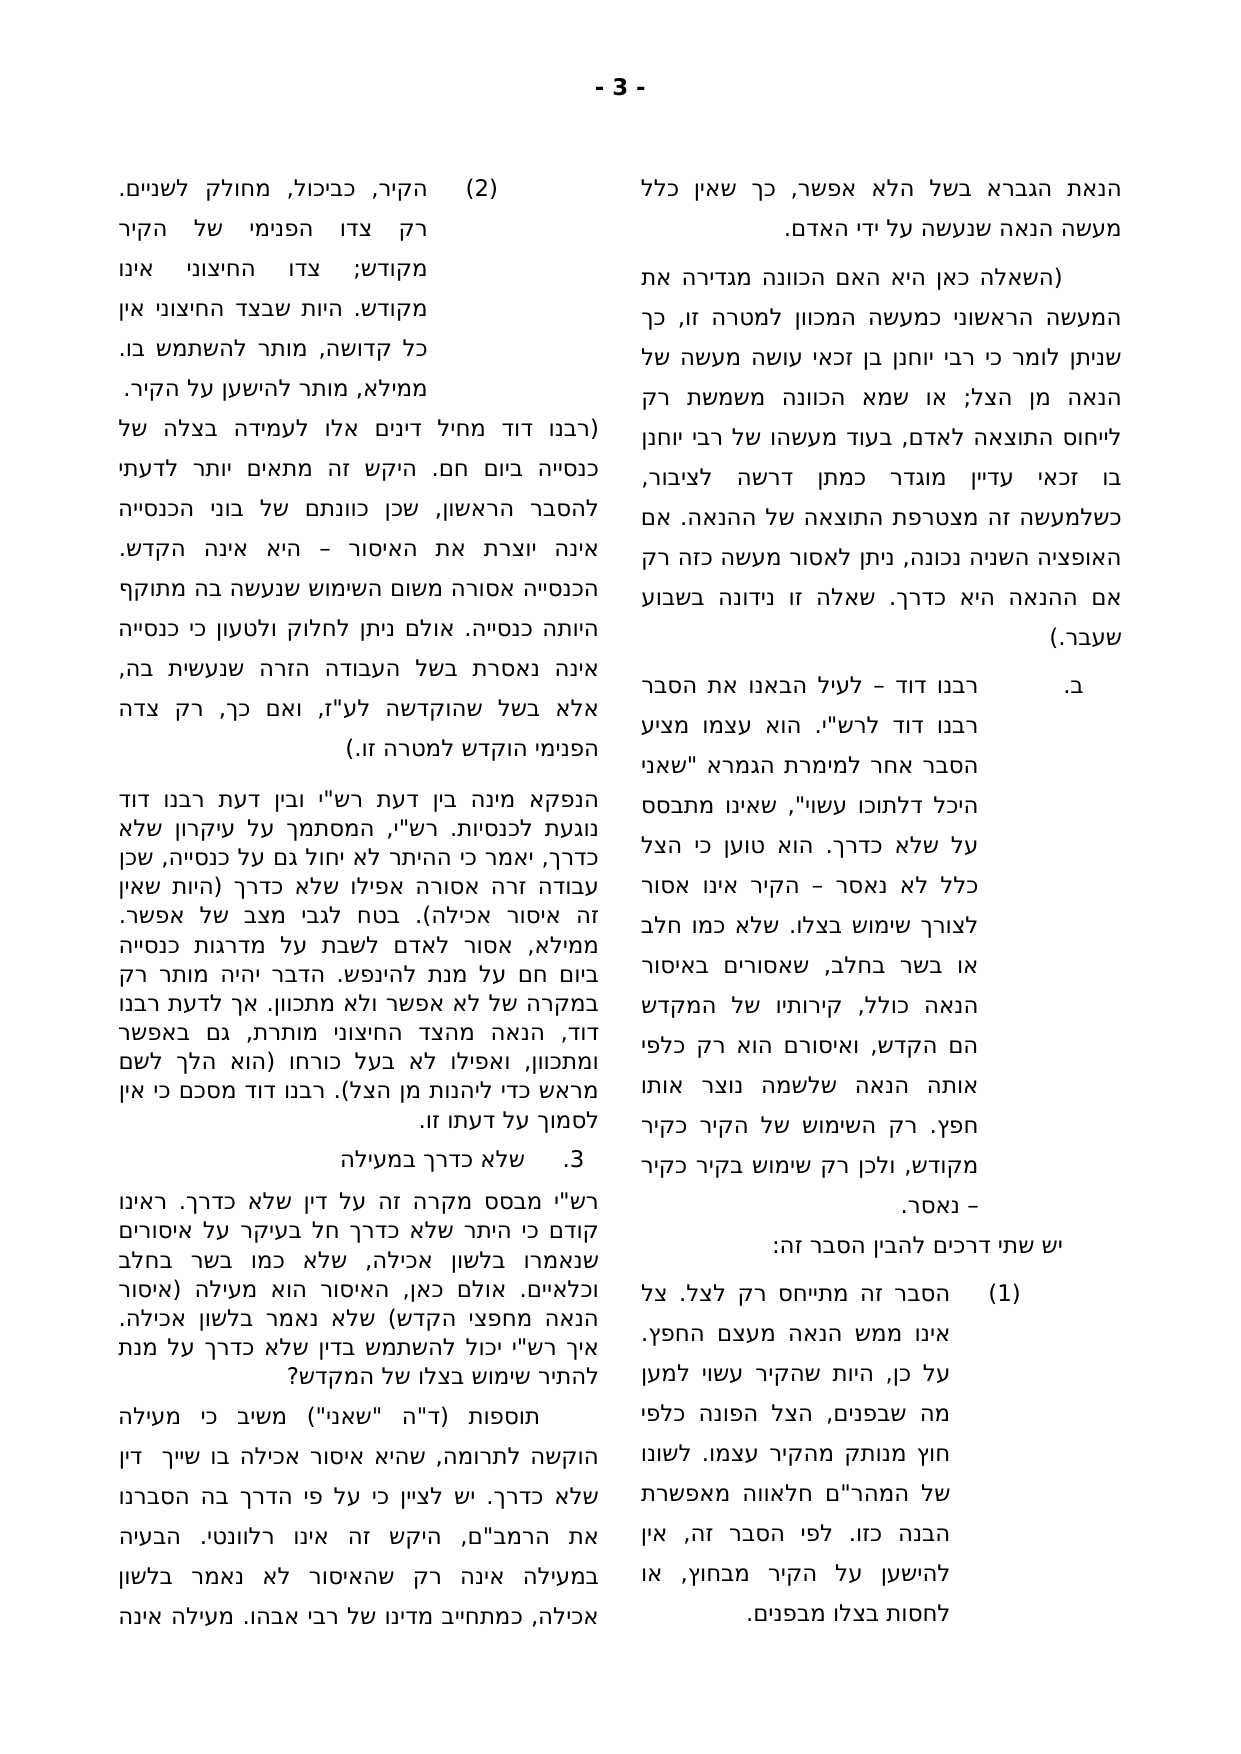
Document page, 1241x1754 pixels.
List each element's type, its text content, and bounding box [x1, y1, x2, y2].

text רש"י מבסס מקרה זה על דין שלא כדרך. ראינו קודם כי היתר שלא כדרך חל בעיקר על איסורים שנאמרו בלשון אכילה, שלא כמו בשר בחלב וכלאיים. אולם כאן, האיסור הוא מעילה (איסור הנאה מחפצי הקדש) שלא נאמר בלשון אכילה. איך רש"י יכול להשתמש בדין שלא כדרך על מנת להתיר שימוש בצלו של המקדש? [118, 1186, 599, 1391]
text יש שתי דרכים להבין הסבר זה: [641, 1232, 1122, 1259]
list הסבר זה מתייחס רק לצל. צל אינו ממש הנאה מעצם החפץ. על כן, היות שהקיר עשוי למען מה שבפנים, הצל הפונה כלפי חוץ מנותק מהקיר עצמו. לשונו של המהר"ם חלאווה מאפשרת הבנה כזו. לפי הסבר זה, אין להישען על הקיר מבחוץ, או לחסות בצלו מבפנים. [641, 1281, 988, 1627]
text (השאלה כאן היא האם הכוונה מגדירה את המעשה הראשוני כמעשה המכוון למטרה זו, כך שניתן לומר כי רבי יוחנן בן זכאי עושה מעשה של הנאה מן הצל; או שמא הכוונה משמשת רק לייחוס התוצאה לאדם, בעוד מעשהו של רבי יוחנן בו זכאי עדיין מוגדר כמתן דרשה לציבור, כשלמעשה זה מצטרפת התוצאה של ההנאה. אם האופציה השניה נכונה, ניתן לאסור מעשה כזה רק אם ההנאה היא כדרך. שאלה זו נידונה בשבוע שעבר.) [641, 264, 1122, 651]
text (רבנו דוד מחיל דינים אלו לעמידה בצלה של כנסייה ביום חם. היקש זה מתאים יותר לדעתי להסבר הראשון, שכן כוונתם של בוני הכנסייה אינה יוצרת את האיסור – היא אינה הקדש. הכנסייה אסורה משום השימוש שנעשה בה מתוקף היותה כנסייה. אולם ניתן לחלוק ולטעון כי כנסייה אינה נאסרת בשל העבודה הזרה שנעשית בה, אלא בשל שהוקדשה לע"ז, ואם כך, רק צדה הפנימי הוקדש למטרה זו.) [118, 416, 599, 762]
list רבנו דוד – לעיל הבאנו את הסבר רבנו דוד לרש"י. הוא עצמו מציע הסבר אחר למימרת הגמרא "שאני היכל דלתוכו עשוי", שאינו מתבסס על שלא כדרך. הוא טוען כי הצל כלל לא נאסר – הקיר אינו אסור לצורך שימוש בצלו. שלא כמו חלב או בשר בחלב, שאסורים באיסור הנאה כולל, קירותיו של המקדש הם הקדש, ואיסורם הוא רק כלפי אותה הנאה שלשמה נוצר אותו חפץ. רק השימוש של הקיר כקיר מקודש, ולכן רק שימוש בקיר כקיר – נאסר. [641, 672, 1063, 1219]
list שלא כדרך במעילה [118, 1146, 562, 1173]
text הנפקא מינה בין דעת רש"י ובין דעת רבנו דוד נוגעת לכנסיות. רש"י, המסתמך על עיקרון שלא כדרך, יאמר כי ההיתר לא יחול גם על כנסייה, שכן עבודה זרה אסורה אפילו שלא כדרך (היות שאין זה איסור אכילה). בטח לגבי מצב של אפשר. ממילא, אסור לאדם לשבת על מדרגות כנסייה ביום חם על מנת להינפש. הדבר יהיה מותר רק במקרה של לא אפשר ולא מתכוון. אך לדעת רבנו דוד, הנאה מהצד החיצוני מותרת, גם באפשר ומתכוון, ואפילו לא בעל כורחו (הוא הלך לשם מראש כדי ליהנות מן הצל). רבנו דוד מסכם כי אין לסמוך על דעתו זו. [118, 784, 599, 1134]
list הקיר, כביכול, מחולק לשניים. רק צדו הפנימי של הקיר מקודש; צדו החיצוני אינו מקודש. היות שבצד החיצוני אין כל קדושה, מותר להשתמש בו. ממילא, מותר להישען על הקיר. [118, 176, 466, 402]
